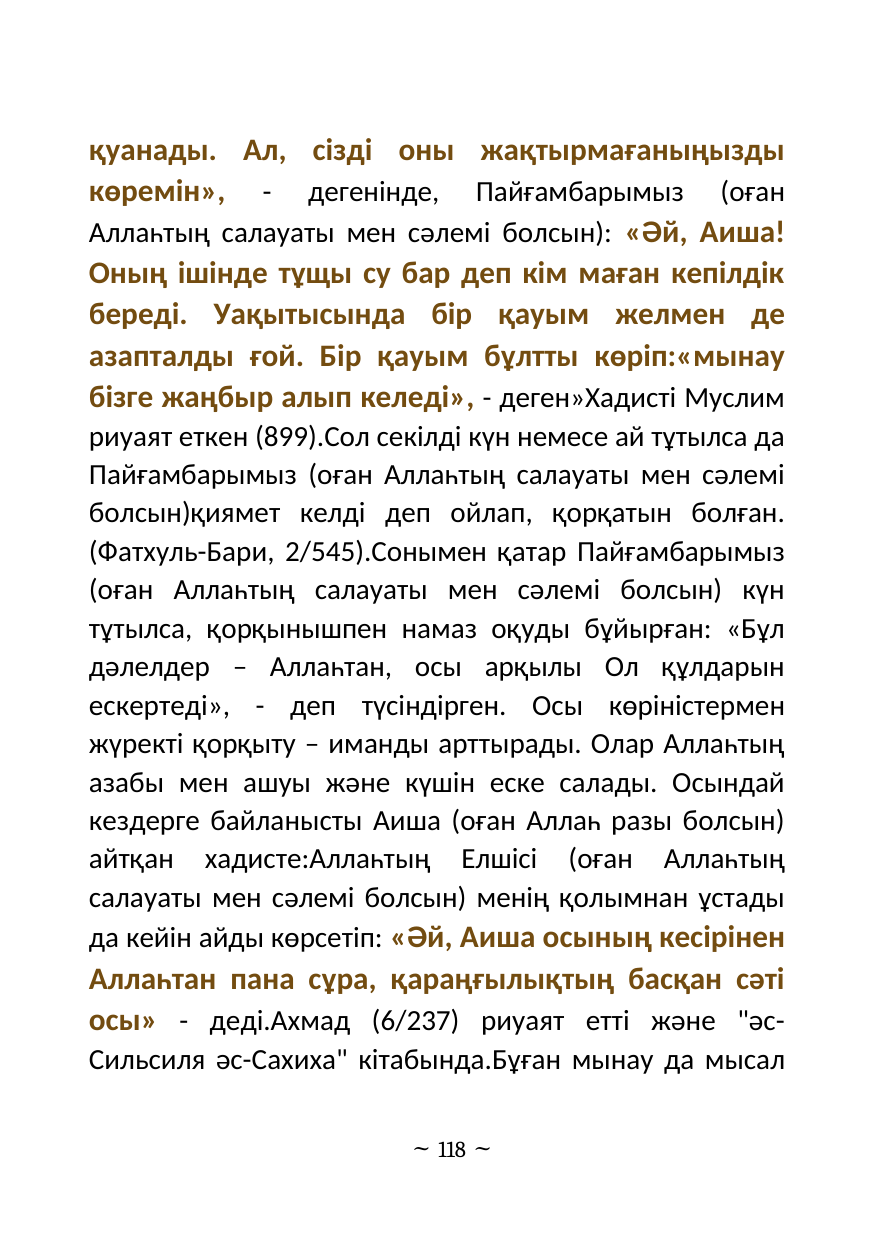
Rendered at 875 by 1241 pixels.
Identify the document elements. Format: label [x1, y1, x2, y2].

text [89, 130, 785, 1076]
